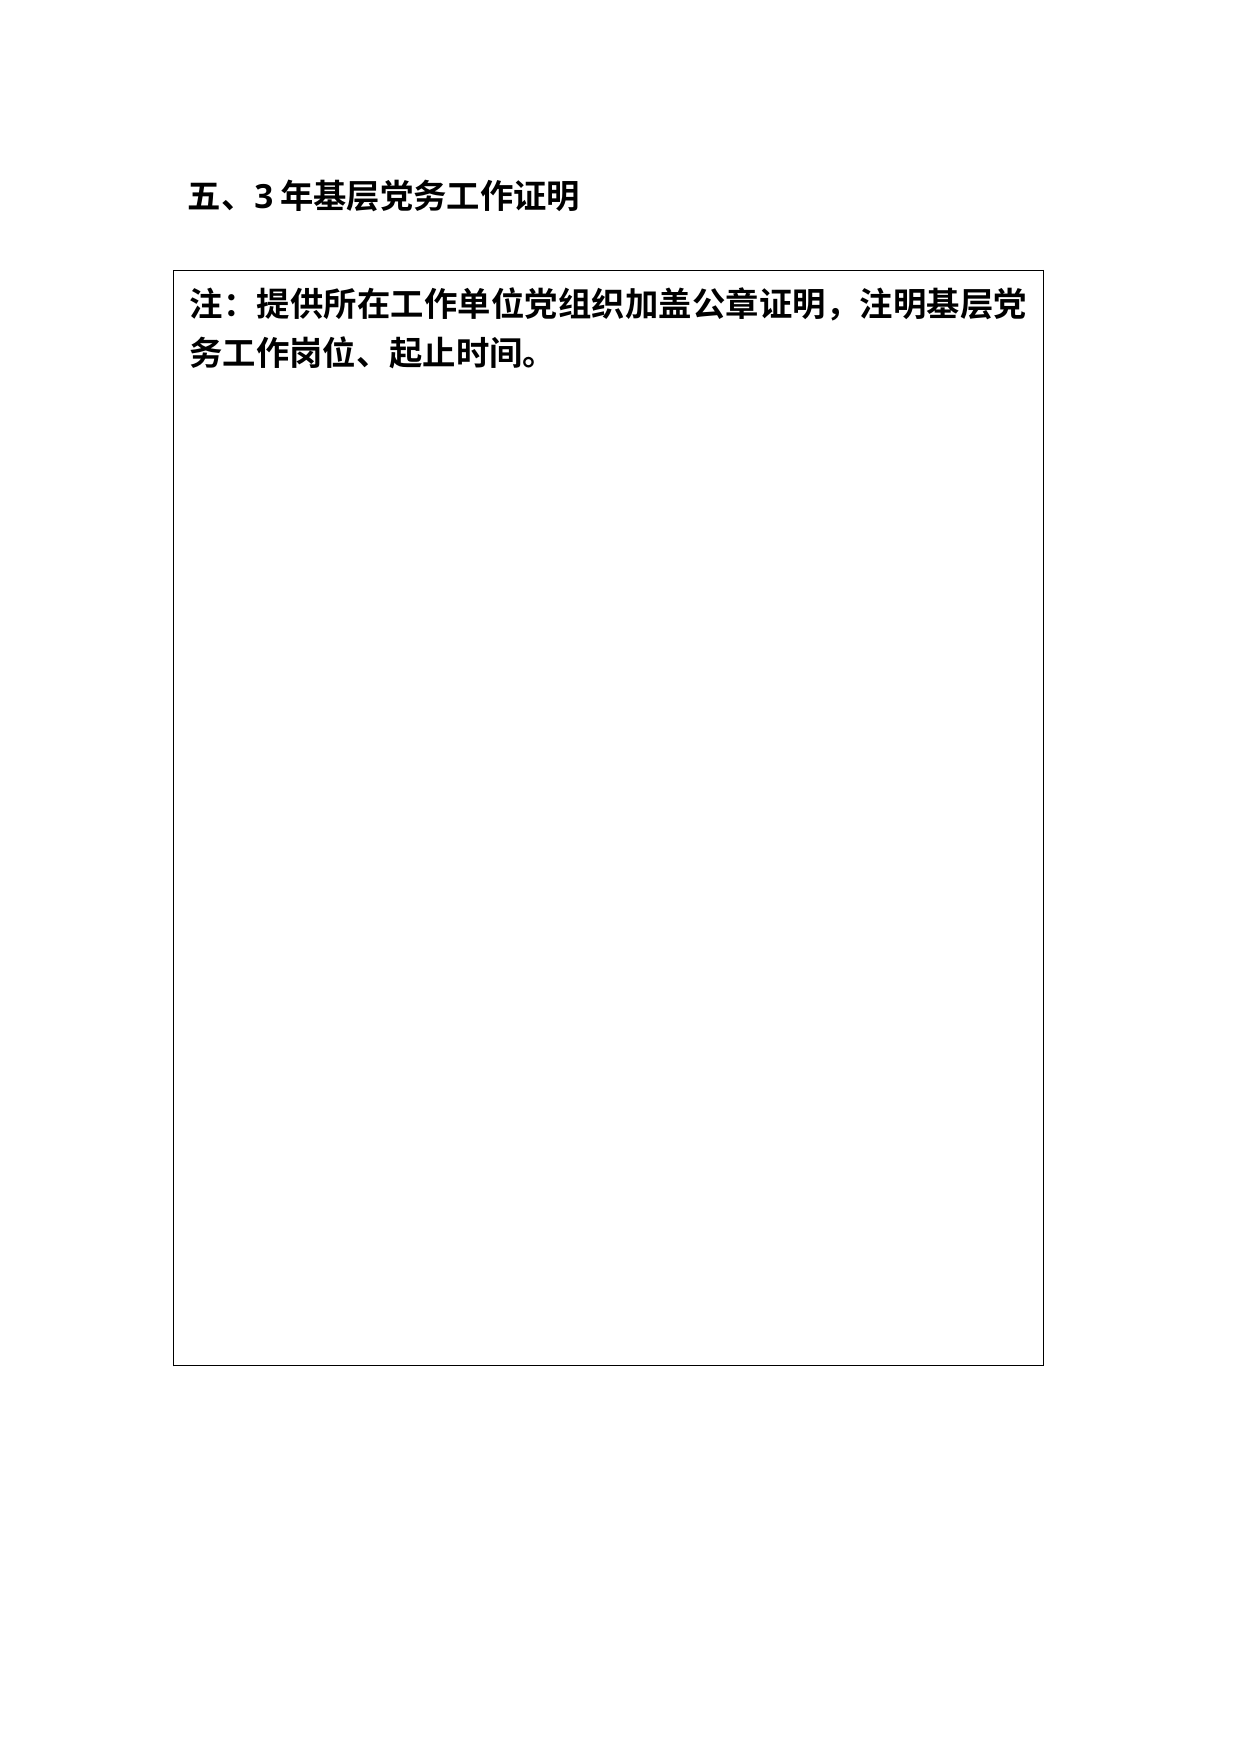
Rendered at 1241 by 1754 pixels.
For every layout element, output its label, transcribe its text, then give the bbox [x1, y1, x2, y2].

text 五、3年基层党务工作证明 [187, 162, 1053, 227]
